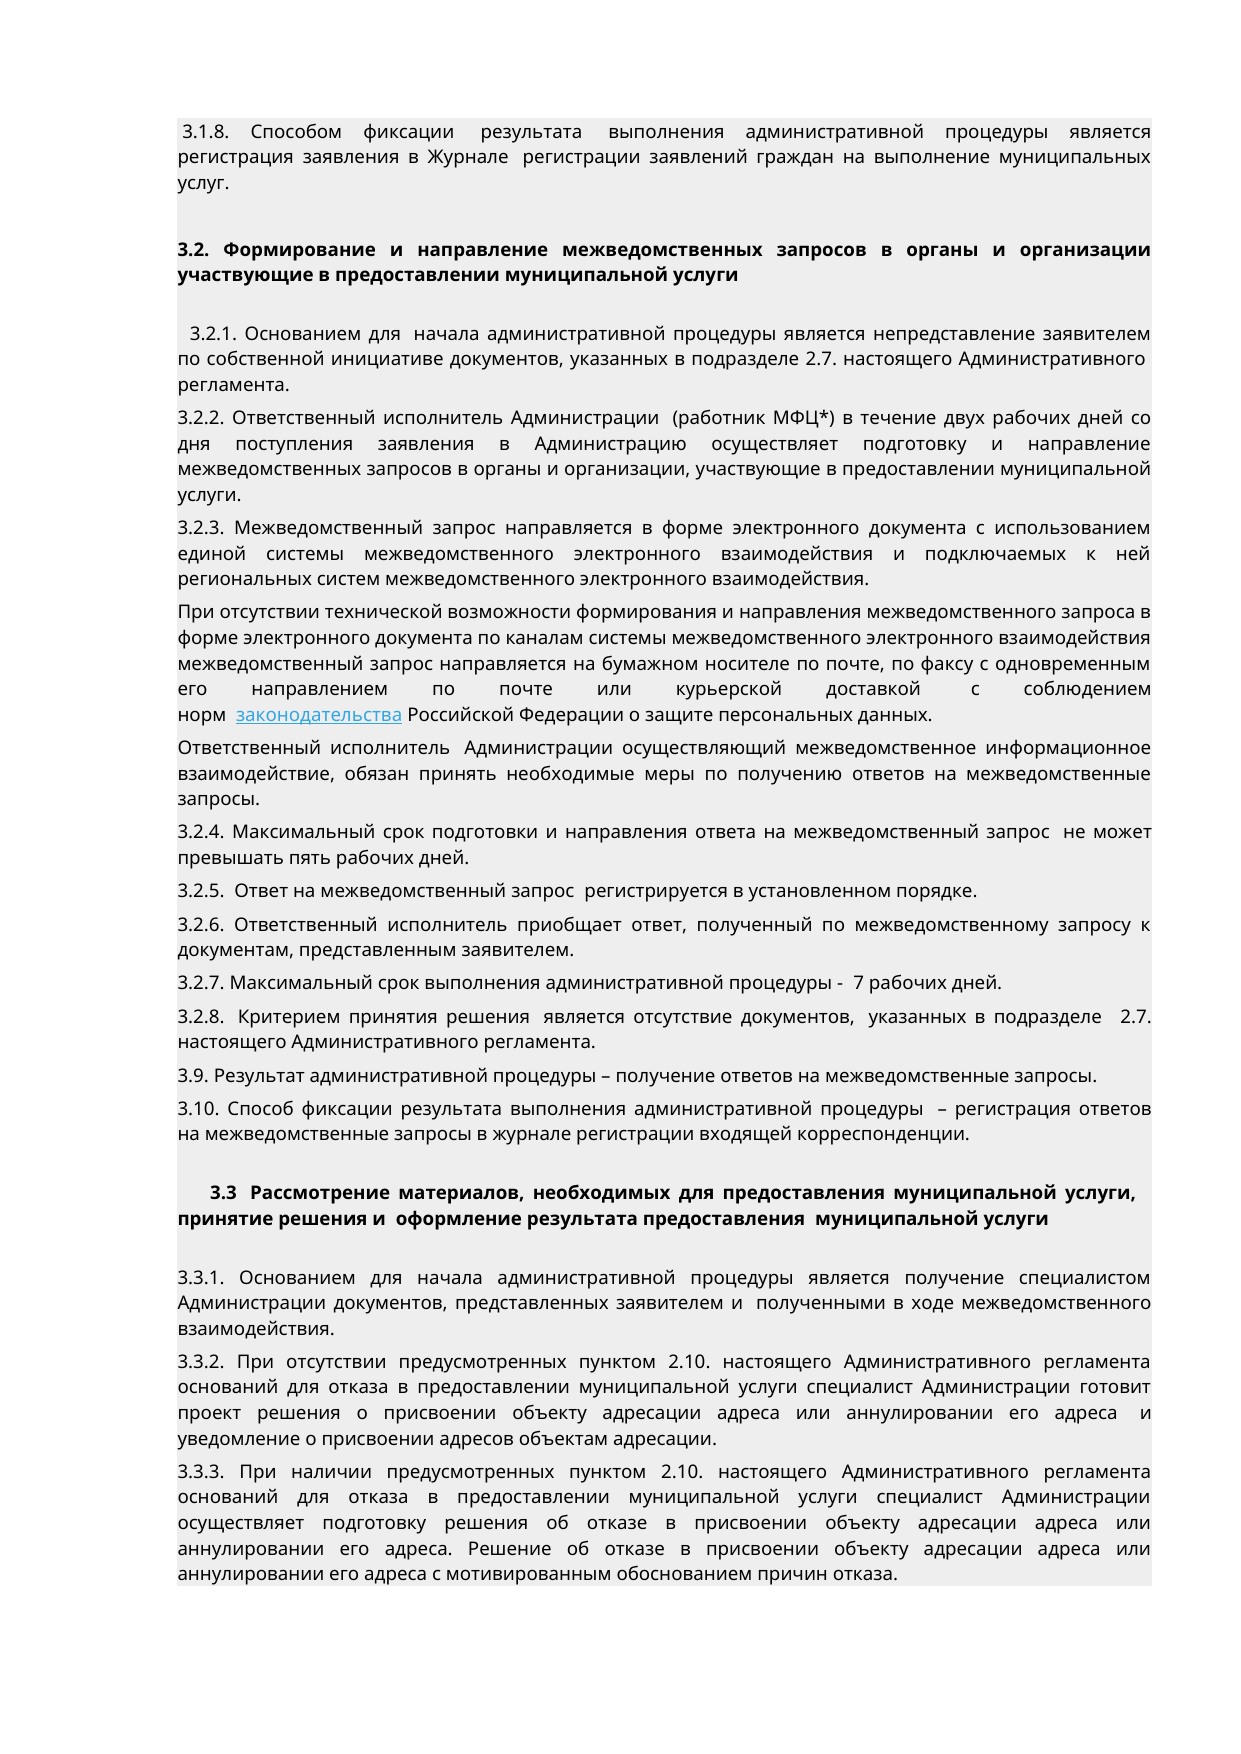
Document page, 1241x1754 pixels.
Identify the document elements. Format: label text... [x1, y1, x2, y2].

text Ответственный исполнитель Администрации осуществляющий межведомственное информационное взаимодействие, обязан принять необходимые меры по получению ответов на межведомственные запросы. [177, 734, 1152, 811]
text 3.2.3. Межведомственный запрос направляется в форме электронного документа с использованием единой системы межведомственного электронного взаимодействия и подключаемых к ней региональных систем межведомственного электронного взаимодействия. [177, 514, 1152, 591]
text 3.2.4. Максимальный срок подготовки и направления ответа на межведомственный запрос не может превышать пять рабочих дней. [177, 819, 1152, 870]
text 3.2. Формирование и направление межведомственных запросов в органы и организации участвующие в предоставлении муниципальной услуги [177, 236, 1152, 287]
text 3.3 Рассмотрение материалов, необходимых для предоставления муниципальной услуги, принятие решения и оформление результата предоставления муниципальной услуги [177, 1179, 1152, 1231]
text 3.2.6. Ответственный исполнитель приобщает ответ, полученный по межведомственному запросу к документам, представленным заявителем. [177, 911, 1152, 962]
text 3.2.8. Критерием принятия решения является отсутствие документов, указанных в подразделе 2.7. настоящего Административного регламента. [177, 1003, 1152, 1054]
text 3.9. Результат административной процедуры – получение ответов на межведомственные запросы. [177, 1062, 1152, 1087]
text 3.3.1. Основанием для начала административной процедуры является получение специалистом Администрации документов, представленных заявителем и полученными в ходе межведомственного взаимодействия. [177, 1264, 1152, 1341]
text 3.2.2. Ответственный исполнитель Администрации (работник МФЦ*) в течение двух рабочих дней со дня поступления заявления в Администрацию осуществляет подготовку и направление межведомственных запросов в органы и организации, участвующие в предоставлении муниципальной услуги. [177, 404, 1152, 507]
text При отсутствии технической возможности формирования и направления межведомственного запроса в форме электронного документа по каналам системы межведомственного электронного взаимодействия межведомственный запрос направляется на бумажном носителе по почте, по факсу с одновременным его направлением по почте или курьерской доставкой с соблюдением норм законодательства Российской Федерации о защите персональных данных. [177, 599, 1152, 726]
text 3.1.8. Способом фиксации результата выполнения административной процедуры является регистрация заявления в Журнале регистрации заявлений граждан на выполнение муниципальных услуг. [177, 118, 1152, 195]
text 3.2.5. Ответ на межведомственный запрос регистрируется в установленном порядке. [177, 877, 1152, 903]
text 3.2.7. Максимальный срок выполнения административной процедуры - 7 рабочих дней. [177, 970, 1152, 995]
text 3.3.3. При наличии предусмотренных пунктом 2.10. настоящего Административного регламента оснований для отказа в предоставлении муниципальной услуги специалист Администрации осуществляет подготовку решения об отказе в присвоении объекту адресации адреса или аннулировании его адреса. Решение об отказе в присвоении объекту адресации адреса или аннулировании его адреса с мотивированным обоснованием причин отказа. [177, 1458, 1152, 1586]
text 3.10. Способ фиксации результата выполнения административной процедуры – регистрация ответов на межведомственные запросы в журнале регистрации входящей корреспонденции. [177, 1095, 1152, 1146]
text 3.2.1. Основанием для начала административной процедуры является непредставление заявителем по собственной инициативе документов, указанных в подразделе 2.7. настоящего Административного регламента. [177, 320, 1152, 397]
text 3.3.2. При отсутствии предусмотренных пунктом 2.10. настоящего Административного регламента оснований для отказа в предоставлении муниципальной услуги специалист Администрации готовит проект решения о присвоении объекту адресации адреса или аннулировании его адреса и уведомление о присвоении адресов объектам адресации. [177, 1348, 1152, 1450]
